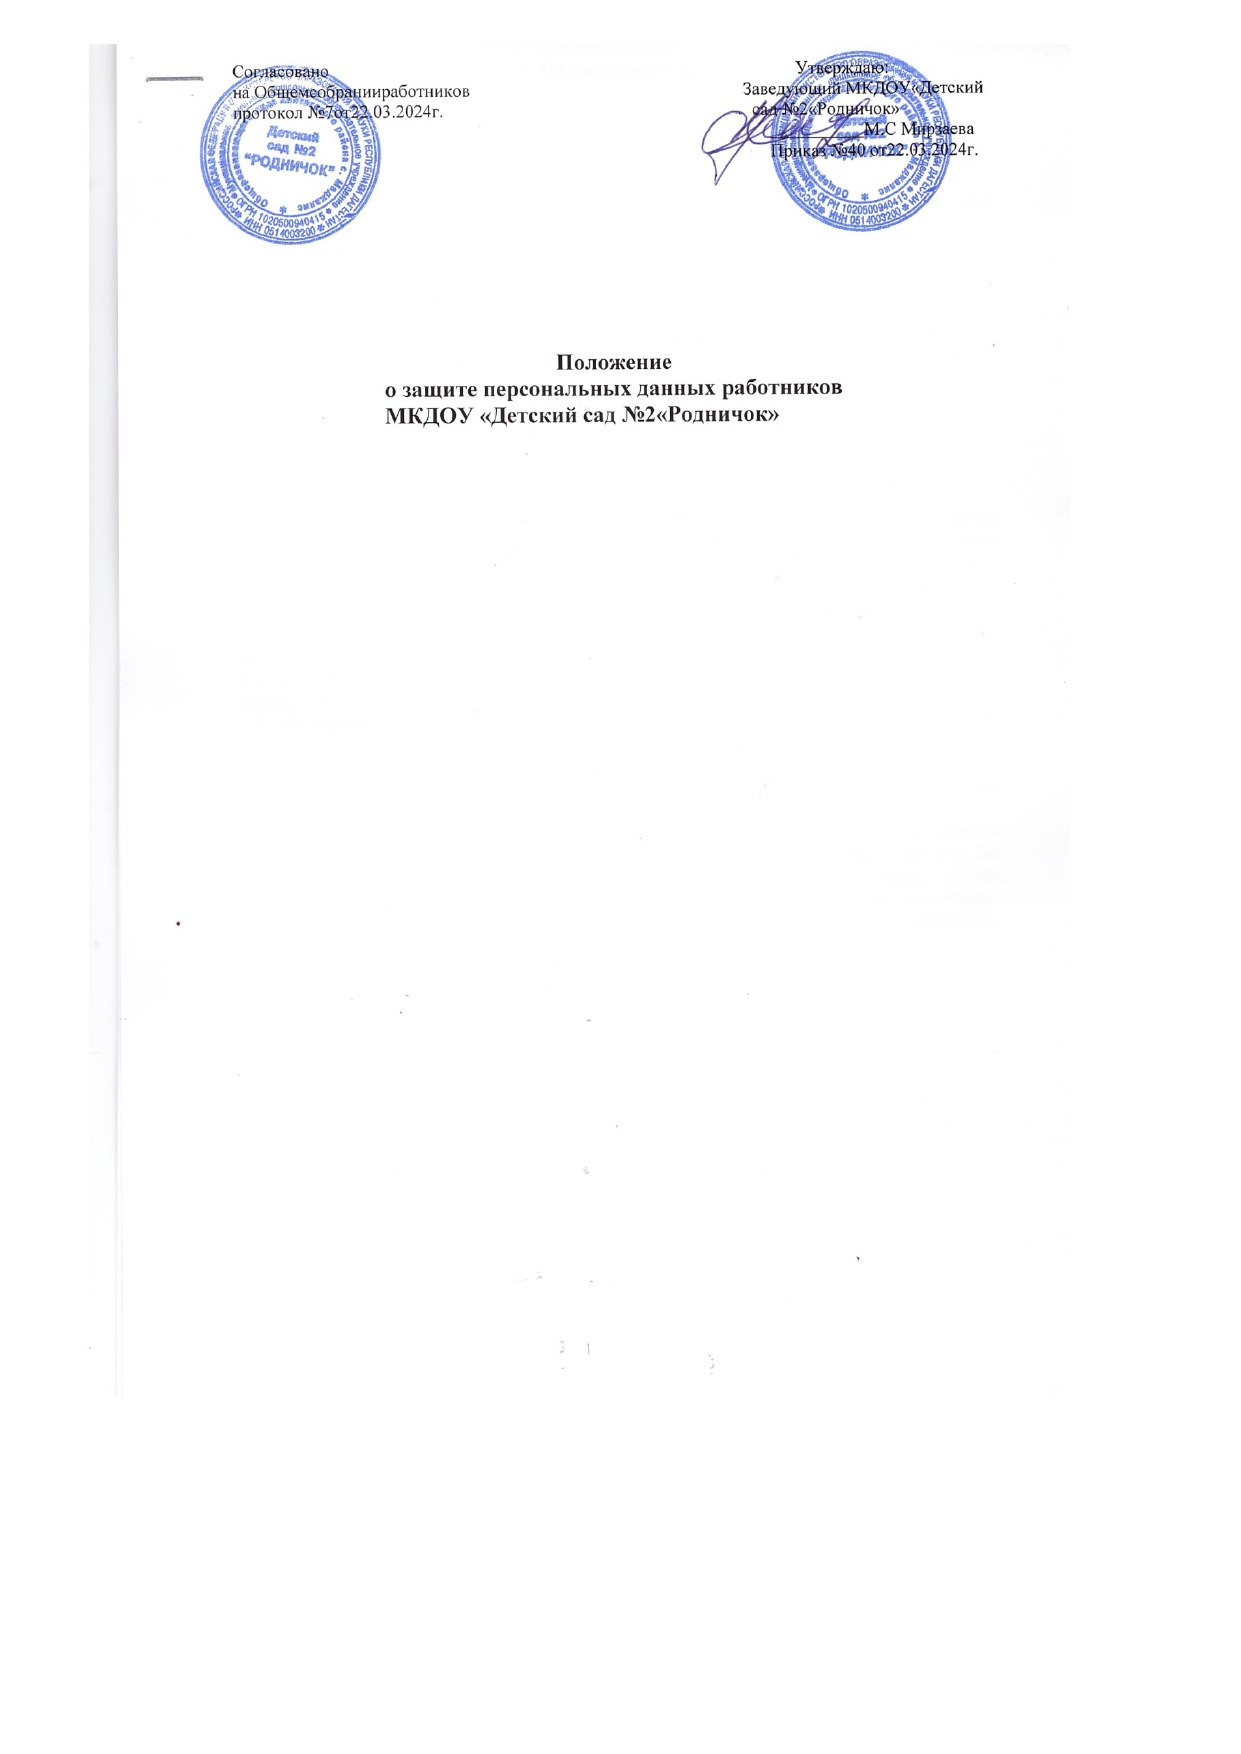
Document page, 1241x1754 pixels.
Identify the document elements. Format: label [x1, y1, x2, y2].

picture [80, 35, 1079, 1406]
